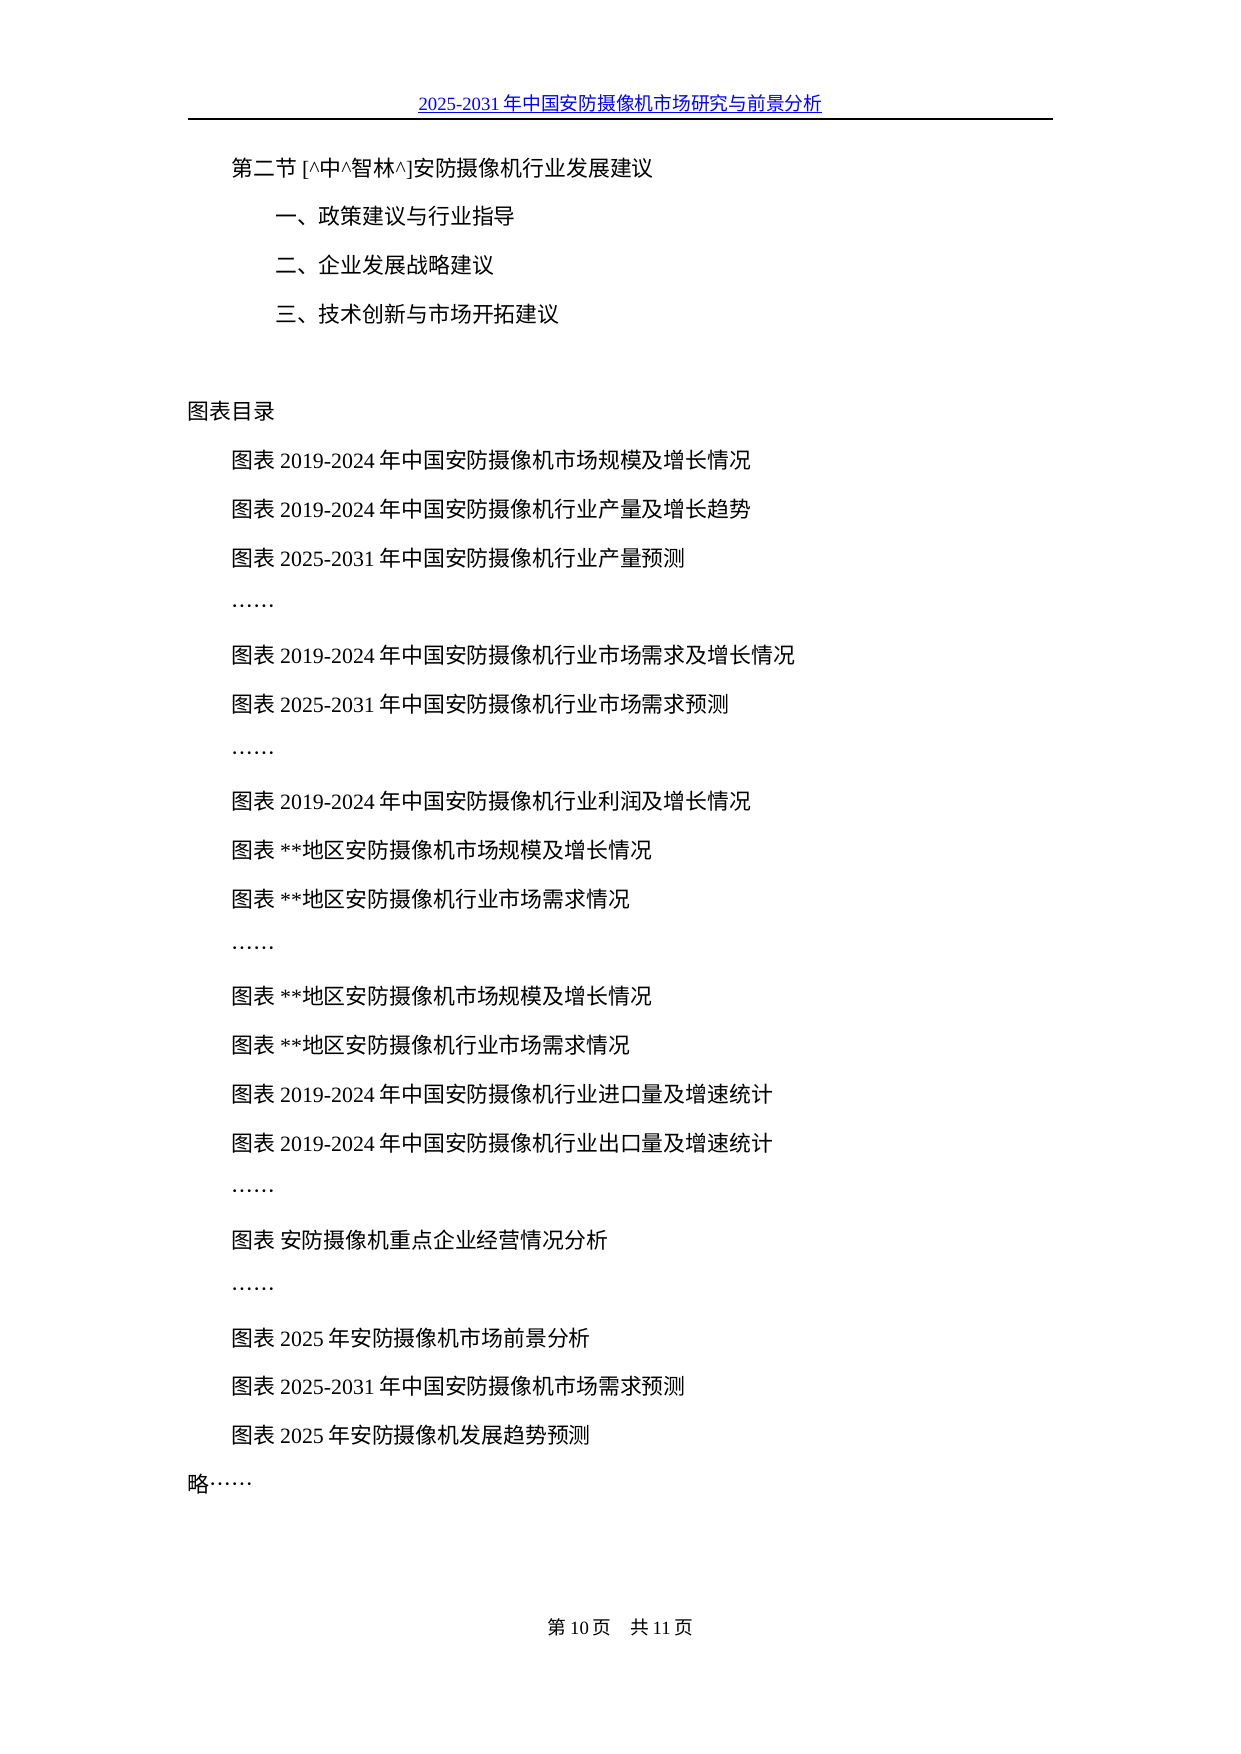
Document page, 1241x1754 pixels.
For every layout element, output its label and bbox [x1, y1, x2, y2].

text [187, 150, 1053, 1499]
